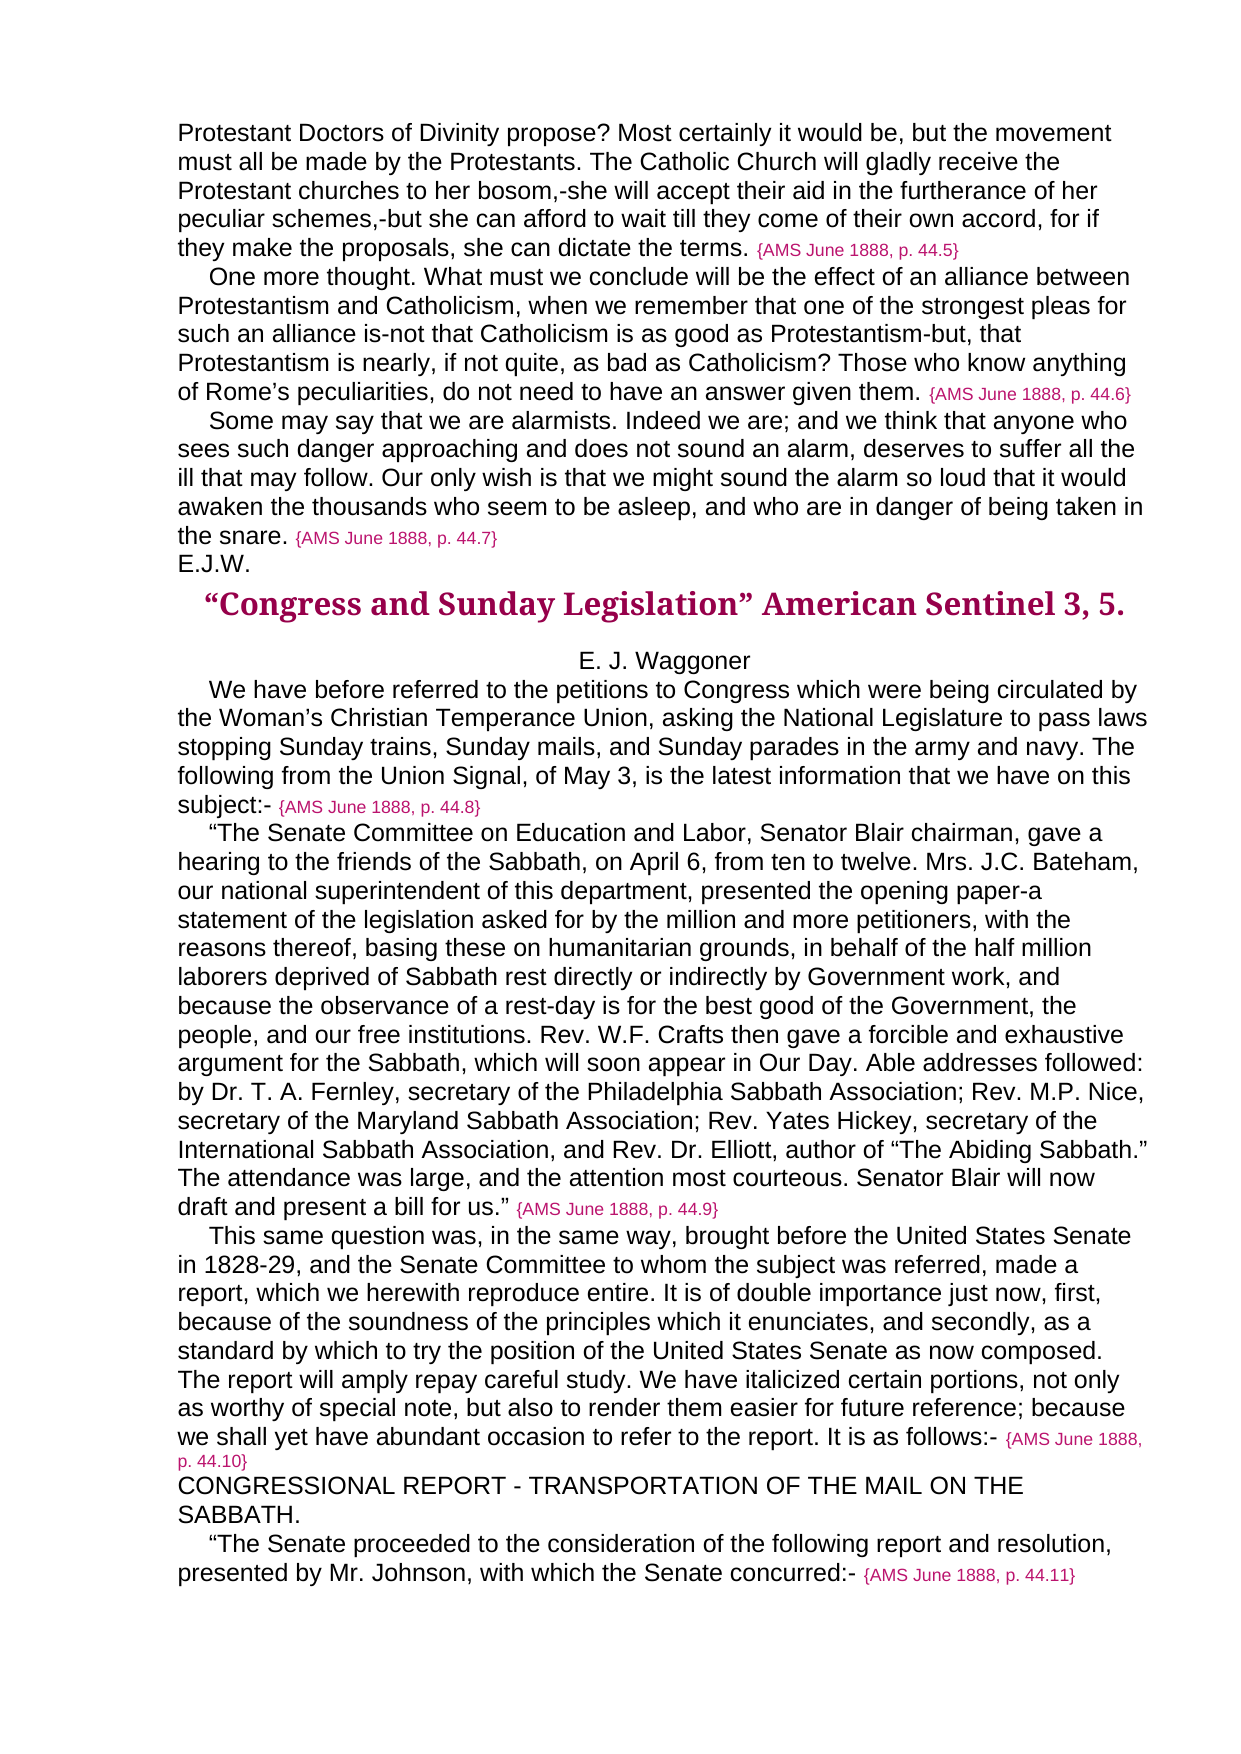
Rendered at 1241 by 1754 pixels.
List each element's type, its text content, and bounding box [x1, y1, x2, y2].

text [177, 118, 1152, 262]
text “Congress and Sunday Legislation” American Sentinel 3, 5. [177, 578, 1152, 625]
text We have before referred to the petitions to Congress which were being circulated by the Woman’s Christian Temperance Union, asking the National Legislature to pass laws stopping Sunday trains, Sunday mails, and Sunday parades in the army and navy. The following from the Union Signal, of May 3, is the latest information that we have on this subject:- {AMS June 1888, p. 44.8} [177, 674, 1152, 818]
text “The Senate Committee on Education and Labor, Senator Blair chairman, gave a hearing to the friends of the Sabbath, on April 6, from ten to twelve. Mrs. J.C. Bateham, our national superintendent of this department, presented the opening paper-a statement of the legislation asked for by the million and more petitioners, with the reasons thereof, basing these on humanitarian grounds, in behalf of the half million laborers deprived of Sabbath rest directly or indirectly by Government work, and because the observance of a rest-day is for the best good of the Government, the people, and our free institutions. Rev. W.F. Crafts then gave a forcible and exhaustive argument for the Sabbath, which will soon appear in Our Day. Able addresses followed: by Dr. T. A. Fernley, secretary of the Philadelphia Sabbath Association; Rev. M.P. Nice, secretary of the Maryland Sabbath Association; Rev. Yates Hickey, secretary of the International Sabbath Association, and Rev. Dr. Elliott, author of “The Abiding Sabbath.” The attendance was large, and the attention most courteous. Senator Blair will now draft and present a bill for us.” {AMS June 1888, p. 44.9} [177, 818, 1152, 1221]
text One more thought. What must we conclude will be the effect of an alliance between Protestantism and Catholicism, when we remember that one of the strongest pleas for such an alliance is-not that Catholicism is as good as Protestantism-but, that Protestantism is nearly, if not quite, as bad as Catholicism? Those who know anything of Rome’s peculiarities, do not need to have an answer given them. {AMS June 1888, p. 44.6} [177, 262, 1152, 406]
text Some may say that we are alarmists. Indeed we are; and we think that anyone who sees such danger approaching and does not sound an alarm, deserves to suffer all the ill that may follow. Our only wish is that we might sound the alarm so loud that it would awaken the thousands who seem to be asleep, and who are in danger of being taken in the snare. {AMS June 1888, p. 44.7} [177, 406, 1152, 549]
text This same question was, in the same way, brought before the United States Senate in 1828-29, and the Senate Committee to whom the subject was referred, made a report, which we herewith reproduce entire. It is of double importance just now, first, because of the soundness of the principles which it enunciates, and secondly, as a standard by which to try the position of the United States Senate as now composed. The report will amply repay careful study. We have italicized certain portions, not only as worthy of special note, but also to render them easier for future reference; because we shall yet have abundant occasion to refer to the report. It is as follows:- {AMS June 1888, p. 44.10} [177, 1221, 1152, 1471]
text “The Senate proceeded to the consideration of the following report and resolution, presented by Mr. Johnson, with which the Senate concurred:- {AMS June 1888, p. 44.11} [177, 1529, 1152, 1586]
text E. J. Waggoner [177, 646, 1152, 674]
text E.J.W. [177, 549, 1152, 578]
text CONGRESSIONAL REPORT - TRANSPORTATION OF THE MAIL ON THE SABBATH. [177, 1471, 1152, 1529]
